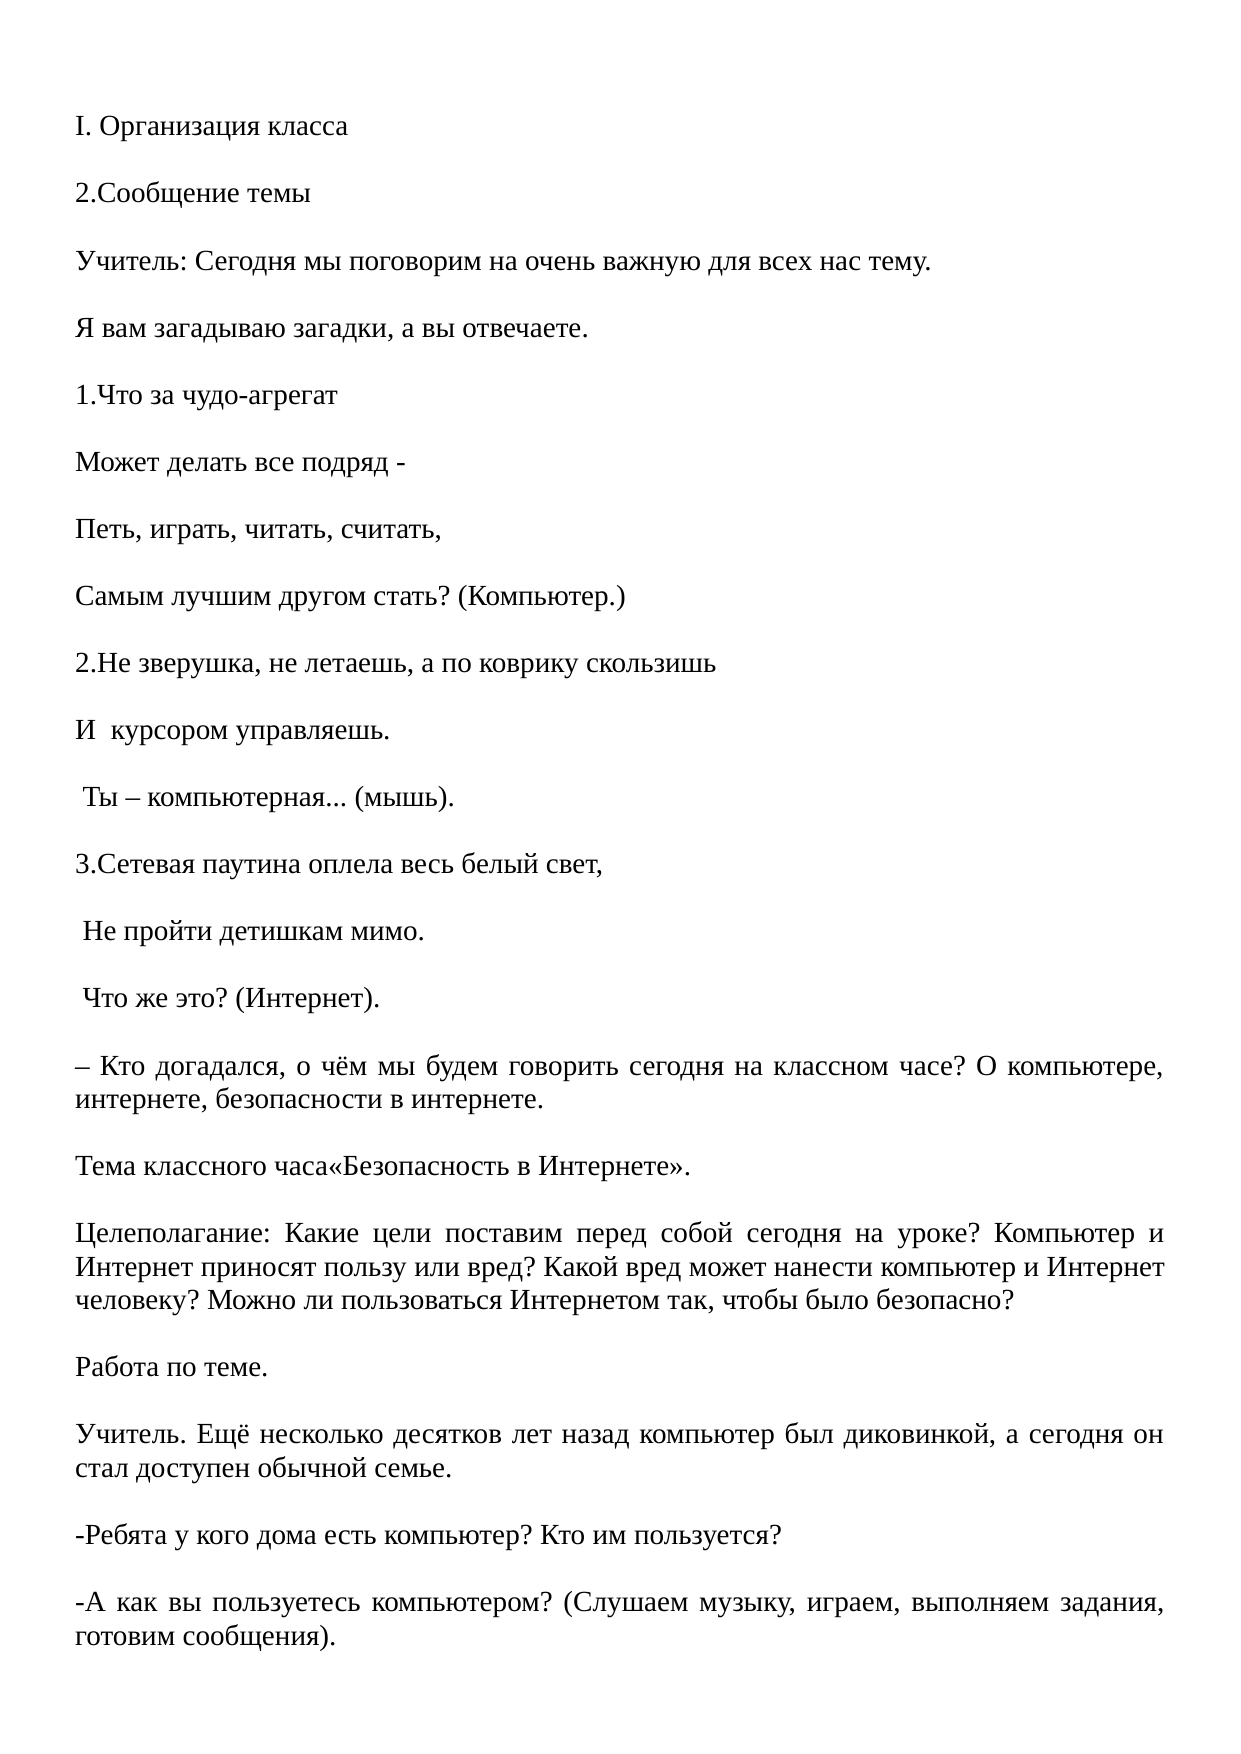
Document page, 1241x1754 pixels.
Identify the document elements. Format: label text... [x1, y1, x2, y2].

text Не пройти детишкам мимо. [75, 913, 1165, 947]
text 1.Что за чудо-агрегат [75, 377, 1165, 410]
text И курсором управляешь. [75, 712, 1165, 746]
text 2.Не зверушка, не летаешь, а по коврику скользишь [75, 645, 1165, 679]
text Целеполагание: Какие цели поставим перед собой сегодня на уроке? Компьютер и Интернет приносят пользу или вред? Какой вред может нанести компьютер и Интернет человеку? Можно ли пользоваться Интернетом так, чтобы было безопасно? [75, 1215, 1165, 1316]
text -Ребята у кого дома есть компьютер? Кто им пользуется? [75, 1517, 1165, 1551]
text Самым лучшим другом стать? (Компьютер.) [75, 578, 1165, 612]
text I. Организация класса [75, 108, 1165, 142]
text -А как вы пользуетесь компьютером? (Слушаем музыку, играем, выполняем задания, готовим сообщения). [75, 1584, 1165, 1651]
text Работа по теме. [75, 1349, 1165, 1383]
text Учитель: Сегодня мы поговорим на очень важную для всех нас тему. [75, 243, 1165, 276]
text Учитель. Ещё несколько десятков лет назад компьютер был диковинкой, а сегодня он стал доступен обычной семье. [75, 1417, 1165, 1484]
text 3.Сетевая паутина оплела весь белый свет, [75, 846, 1165, 880]
text Может делать все подряд - [75, 444, 1165, 477]
text Что же это? (Интернет). [75, 981, 1165, 1014]
text Я вам загадываю загадки, а вы отвечаете. [75, 310, 1165, 343]
text 2.Сообщение темы [75, 176, 1165, 209]
text – Кто догадался, о чём мы будем говорить сегодня на классном часе? О компьютере, интернете, безопасности в интернете. [75, 1048, 1165, 1115]
text Ты – компьютерная... (мышь). [75, 779, 1165, 813]
text Тема классного часа«Безопасность в Интернете». [75, 1148, 1165, 1182]
text Петь, играть, читать, считать, [75, 511, 1165, 544]
